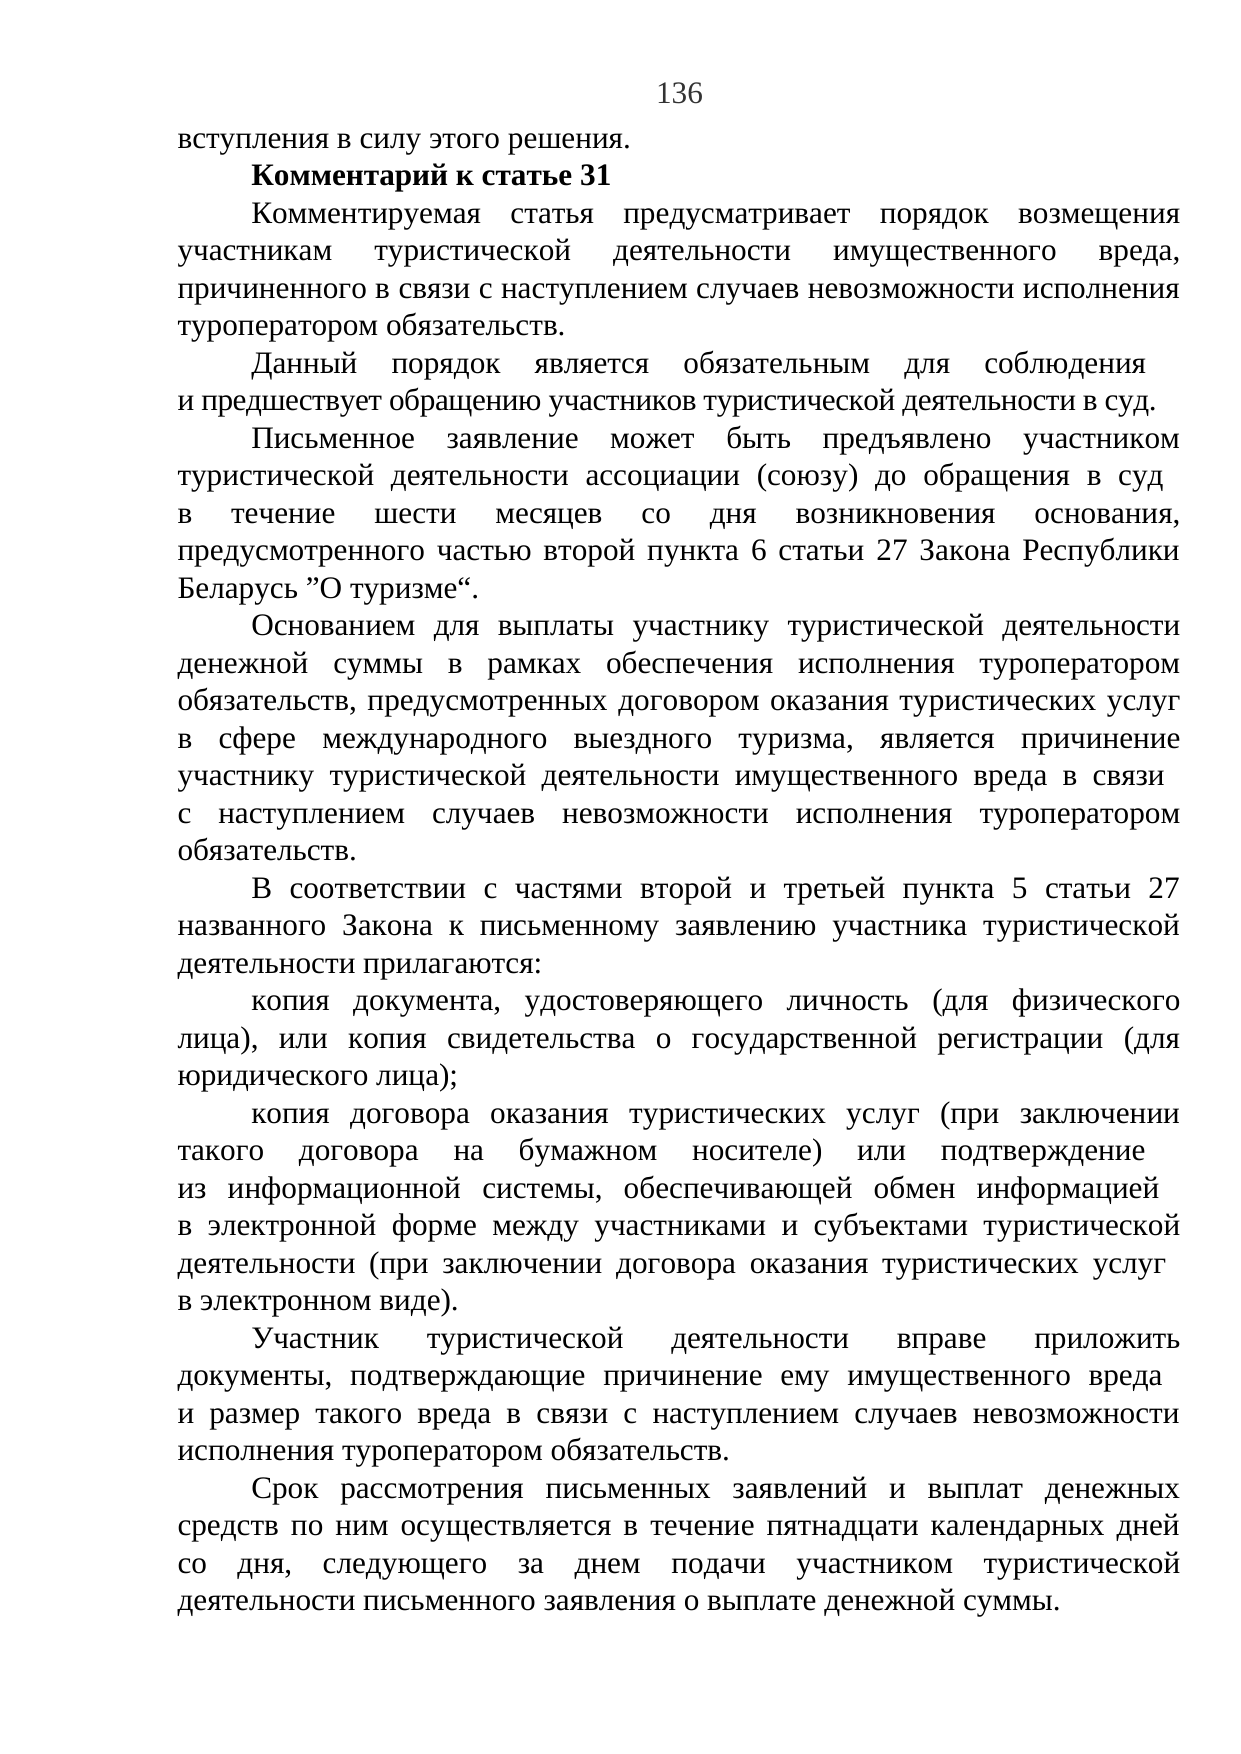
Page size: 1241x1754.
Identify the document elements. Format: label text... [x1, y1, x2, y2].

text Комментируемая статья предусматривает порядок возмещения участникам туристической деятельности имущественного вреда, причиненного в связи с наступлением случаев невозможности исполнения туроператором обязательств. [177, 193, 1181, 343]
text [177, 118, 1181, 156]
text Письменное заявление может быть предъявлено участником туристической деятельности ассоциации (союзу) до обращения в суд в течение шести месяцев со дня возникновения основания, предусмотренного частью второй пункта 6 статьи 27 Закона Республики Беларусь ”О туризме“. [177, 418, 1181, 606]
text копия документа, удостоверяющего личность (для физического лица), или копия свидетельства о государственной регистрации (для юридического лица); [177, 981, 1181, 1093]
text Срок рассмотрения письменных заявлений и выплат денежных средств по ним осуществляется в течение пятнадцати календарных дней со дня, следующего за днем подачи участником туристической деятельности письменного заявления о выплате денежной суммы. [177, 1468, 1181, 1618]
text Данный порядок является обязательным для соблюдения и предшествует обращению участников туристической деятельности в суд. [177, 343, 1181, 418]
text копия договора оказания туристических услуг (при заключении такого договора на бумажном носителе) или подтверждение из информационной системы, обеспечивающей обмен информацией в электронной форме между участниками и субъектами туристической деятельности (при заключении договора оказания туристических услуг в электронном виде). [177, 1093, 1181, 1318]
text В соответствии с частями второй и третьей пункта 5 статьи 27 названного Закона к письменному заявлению участника туристической деятельности прилагаются: [177, 868, 1181, 981]
text Участник туристической деятельности вправе приложить документы, подтверждающие причинение ему имущественного вреда и размер такого вреда в связи с наступлением случаев невозможности исполнения туроператором обязательств. [177, 1318, 1181, 1468]
text Основанием для выплаты участнику туристической деятельности денежной суммы в рамках обеспечения исполнения туроператором обязательств, предусмотренных договором оказания туристических услуг в сфере международного выездного туризма, является причинение участнику туристической деятельности имущественного вреда в связи с наступлением случаев невозможности исполнения туроператором обязательств. [177, 606, 1181, 868]
text Комментарий к статье 31 [177, 156, 1181, 193]
